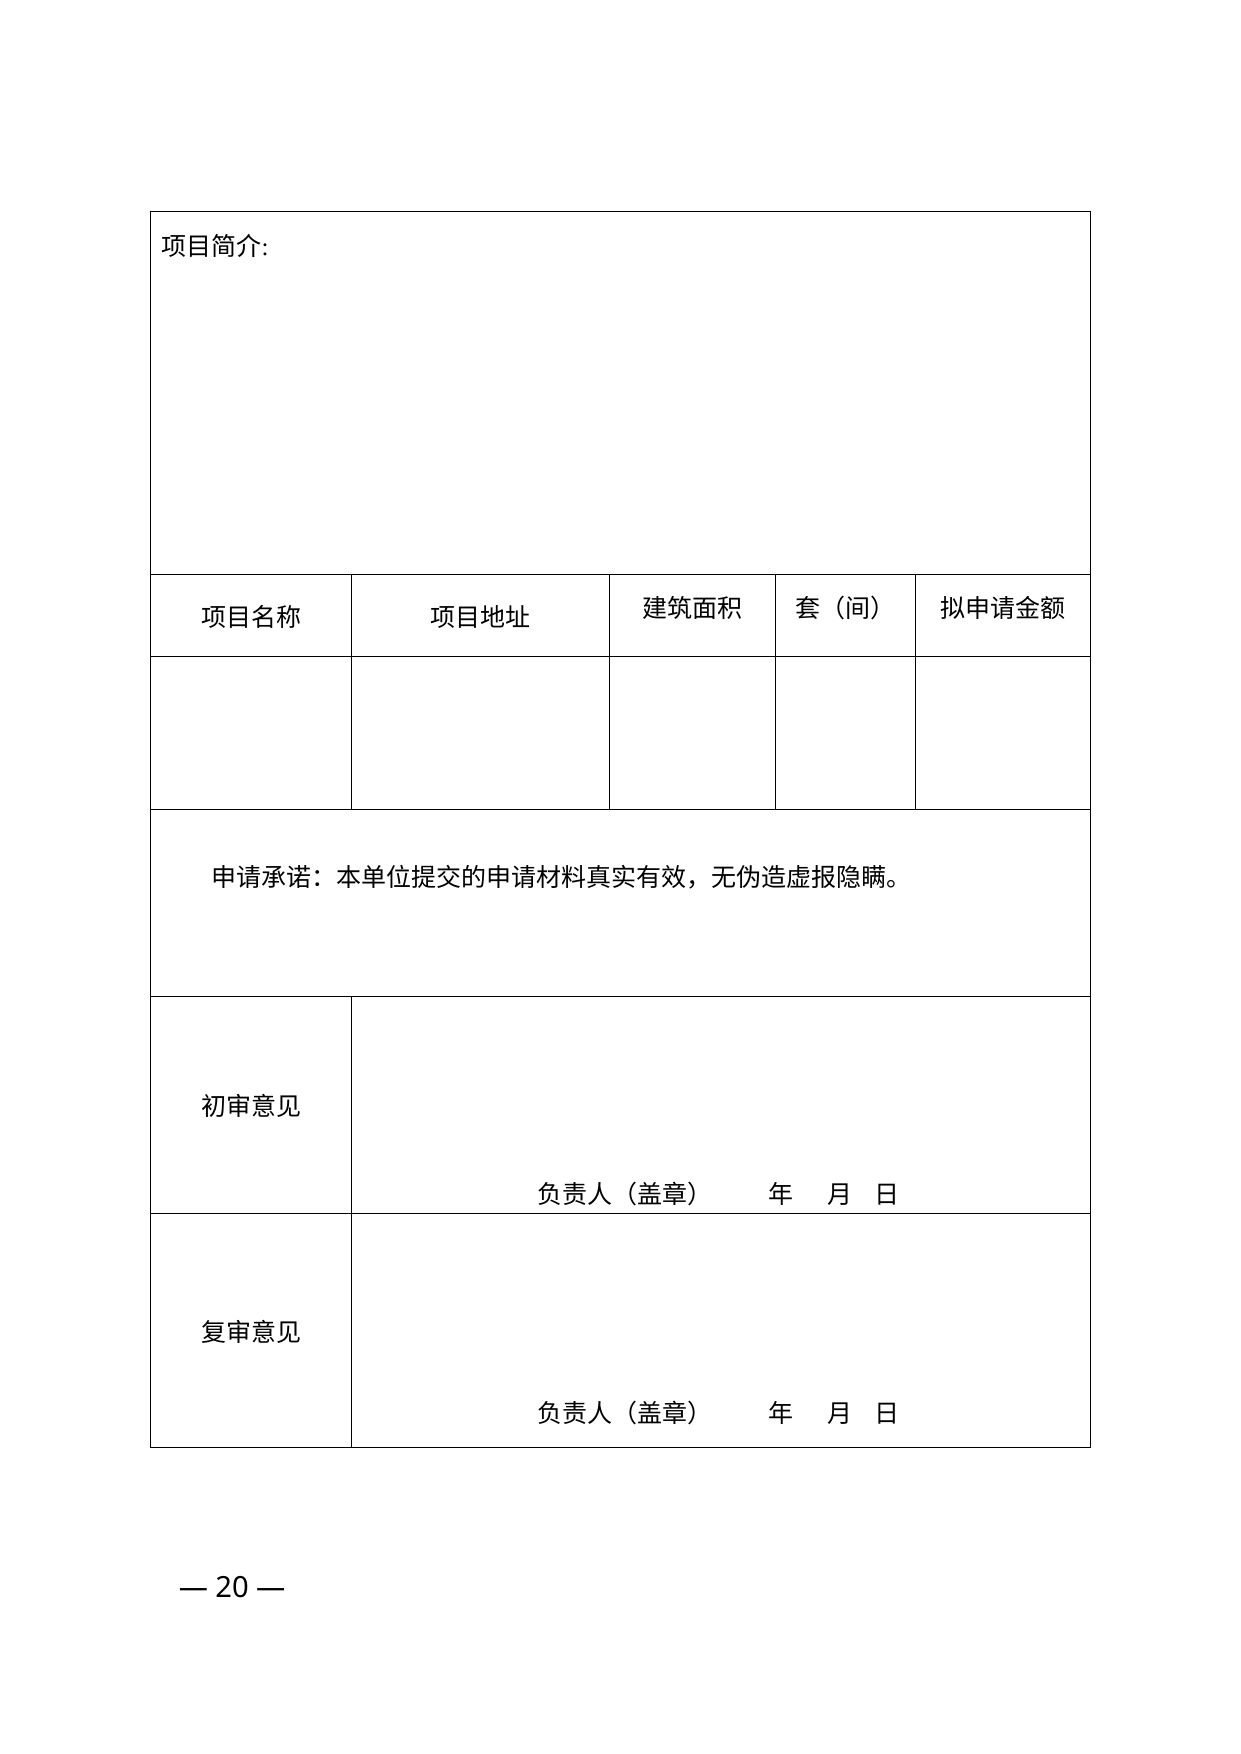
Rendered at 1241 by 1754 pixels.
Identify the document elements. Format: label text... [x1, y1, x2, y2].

table_cell 套（间）数 [776, 575, 915, 656]
table_cell [610, 657, 775, 809]
table_cell [352, 657, 609, 809]
table_cell 申请承诺：本单位提交的申请材料真实有效，无伪造虚报隐瞒。 负责人（签章） 年 月 日 [151, 810, 1090, 996]
table_cell 项目名称 [151, 575, 351, 656]
table_cell 负责人（盖章） 年 月 日 [352, 1214, 1090, 1447]
table_cell 拟申请金额 （万元） [916, 575, 1090, 656]
table_cell 项目地址 [352, 575, 609, 656]
table_cell 初审意见 [151, 997, 351, 1213]
table_cell 复审意见 [151, 1214, 351, 1447]
table_cell [151, 657, 351, 809]
table_cell 负责人（盖章） 年 月 日 [352, 997, 1090, 1213]
table_cell 项目简介: [151, 212, 1090, 573]
table_cell [916, 657, 1090, 809]
table_cell [776, 657, 915, 809]
table_cell 建筑面积 （㎡） [610, 575, 775, 656]
